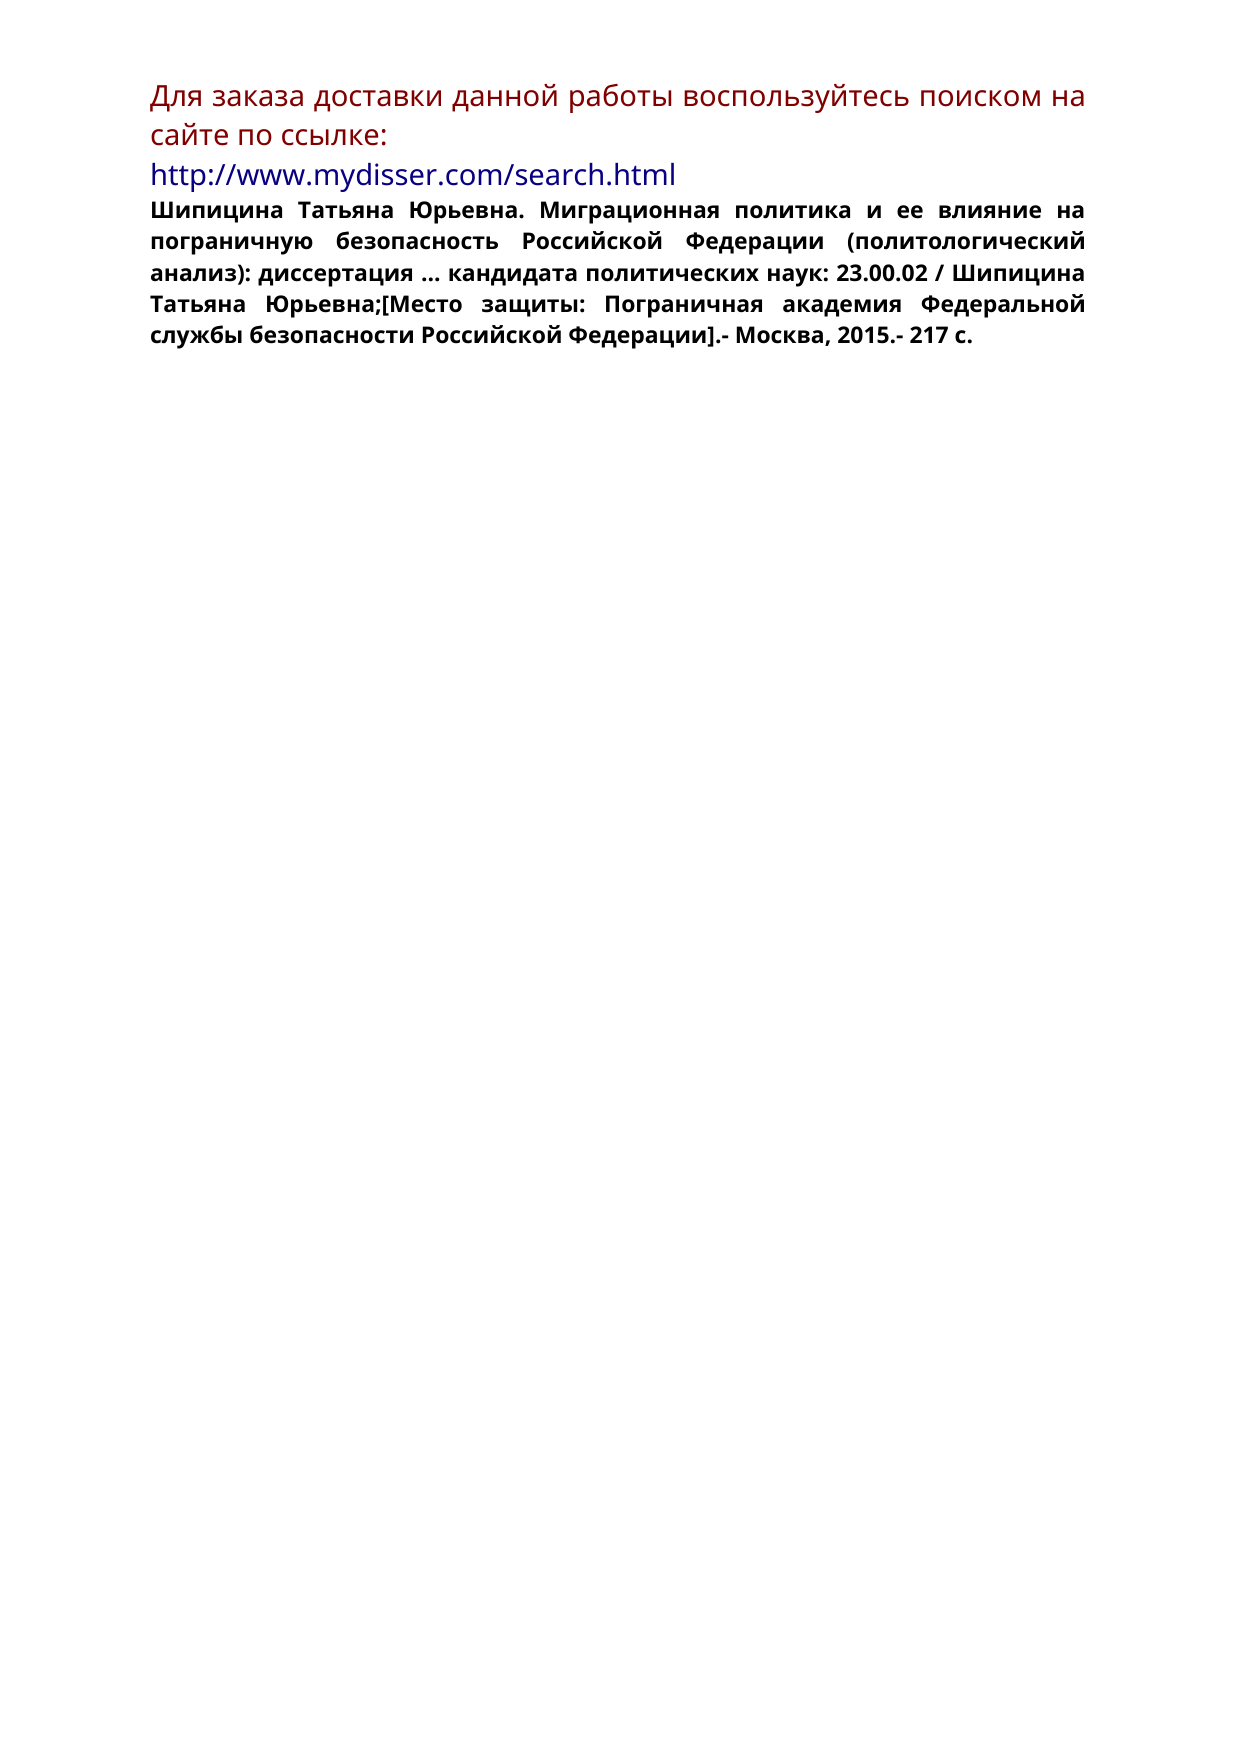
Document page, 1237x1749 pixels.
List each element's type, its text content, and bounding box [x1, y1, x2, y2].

text Шипицина Татьяна Юрьевна. Миграционная политика и ее влияние на пограничную безопасность Российской Федерации (политологический анализ): диссертация ... кандидата политических наук: 23.00.02 / Шипицина Татьяна Юрьевна;[Место защиты: Пограничная академия Федеральной службы безопасности Российской Федерации].- Москва, 2015.- 217 с. [150, 194, 1086, 350]
